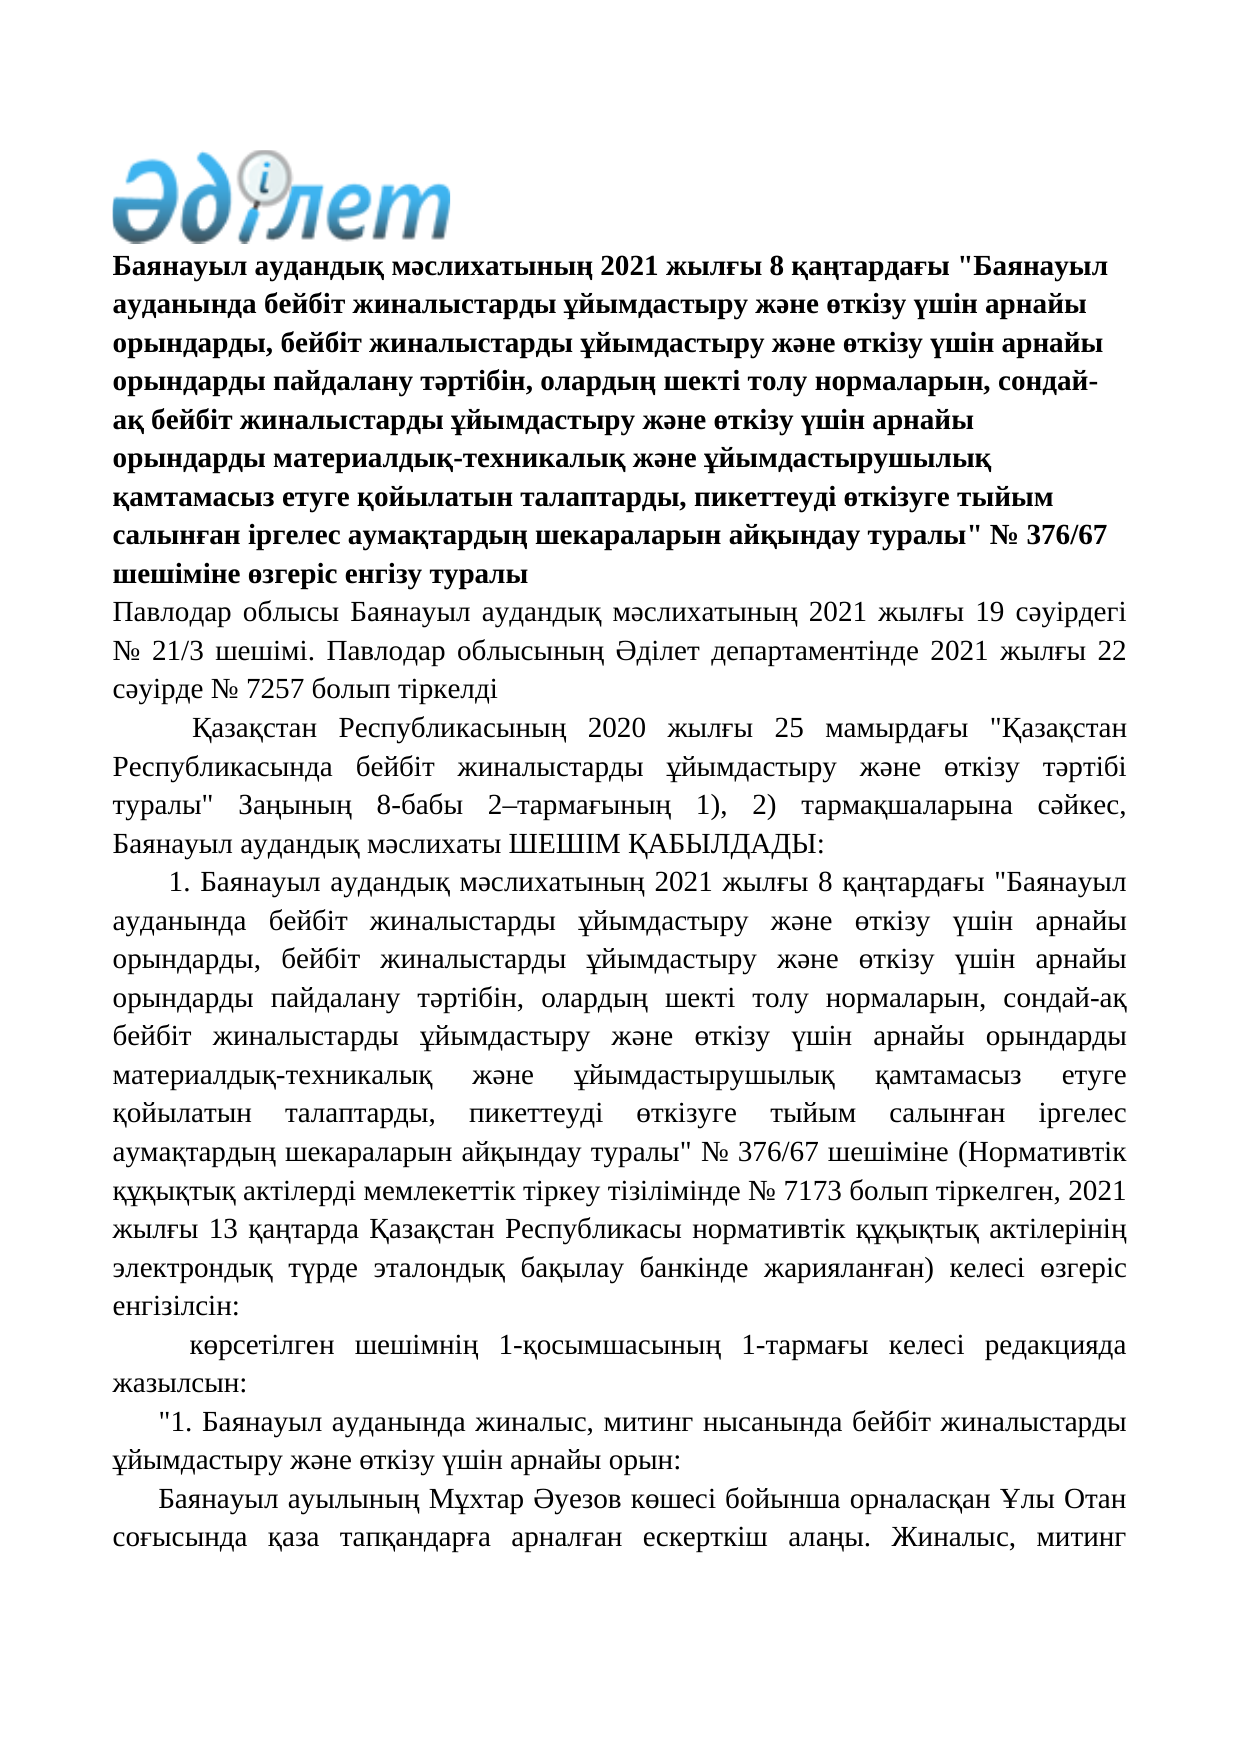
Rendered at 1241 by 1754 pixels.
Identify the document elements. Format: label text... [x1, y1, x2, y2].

text Павлодар облысы Баянауыл аудандық мәслихатының 2021 жылғы 19 сәуірдегі № 21/3 шешімі. Павлодар облысының Әділет департаментінде 2021 жылғы 22 сәуірде № 7257 болып тіркелді [112, 594, 1128, 705]
text Баянауыл аудандық мәслихатының 2021 жылғы 8 қаңтардағы "Баянауыл ауданында бейбіт жиналыстарды ұйымдастыру және өткізу үшін арнайы орындарды, бейбіт жиналыстарды ұйымдастыру және өткізу үшін арнайы орындарды пайдалану тәртібін, олардың шекті толу нормаларын, сондай-ақ бейбіт жиналыстарды ұйымдастыру және өткізу үшін арнайы орындарды материалдық-техникалық және ұйымдастырушылық қамтамасыз етуге қойылатын талаптарды, пикеттеуді өткізуге тыйым салынған іргелес аумақтардың шекараларын айқындау туралы" № 376/67 шешіміне өзгеріс енгізу туралы [112, 248, 1128, 589]
text көрсетілген шешімнің 1-қосымшасының 1-тармағы келесі редакцияда жазылсын: [112, 1327, 1128, 1399]
picture [112, 150, 451, 244]
text Қазақстан Республикасының 2020 жылғы 25 мамырдағы "Қазақстан Республикасында бейбіт жиналыстарды ұйымдастыру және өткізу тәртібі туралы" Заңының 8-бабы 2–тармағының 1), 2) тармақшаларына сәйкес, Баянауыл аудандық мәслихаты ШЕШІМ ҚАБЫЛДАДЫ: [112, 710, 1128, 859]
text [112, 1481, 1128, 1553]
text 1. Баянауыл аудандық мәслихатының 2021 жылғы 8 қаңтардағы "Баянауыл ауданында бейбіт жиналыстарды ұйымдастыру және өткізу үшін арнайы орындарды, бейбіт жиналыстарды ұйымдастыру және өткізу үшін арнайы орындарды пайдалану тәртібін, олардың шекті толу нормаларын, сондай-ақ бейбіт жиналыстарды ұйымдастыру және өткізу үшін арнайы орындарды материалдық-техникалық және ұйымдастырушылық қамтамасыз етуге қойылатын талаптарды, пикеттеуді өткізуге тыйым салынған іргелес аумақтардың шекараларын айқындау туралы" № 376/67 шешіміне (Нормативтік құқықтық актілерді мемлекеттік тіркеу тізілімінде № 7173 болып тіркелген, 2021 жылғы 13 қаңтарда Қазақстан Республикасы нормативтік құқықтық актілерінің электрондық түрде эталондық бақылау банкінде жарияланған) келесі өзгеріс енгізілсін: [112, 864, 1128, 1322]
text "1. Баянауыл ауданында жиналыс, митинг нысанында бейбіт жиналыстарды ұйымдастыру және өткізу үшін арнайы орын: [112, 1404, 1128, 1476]
